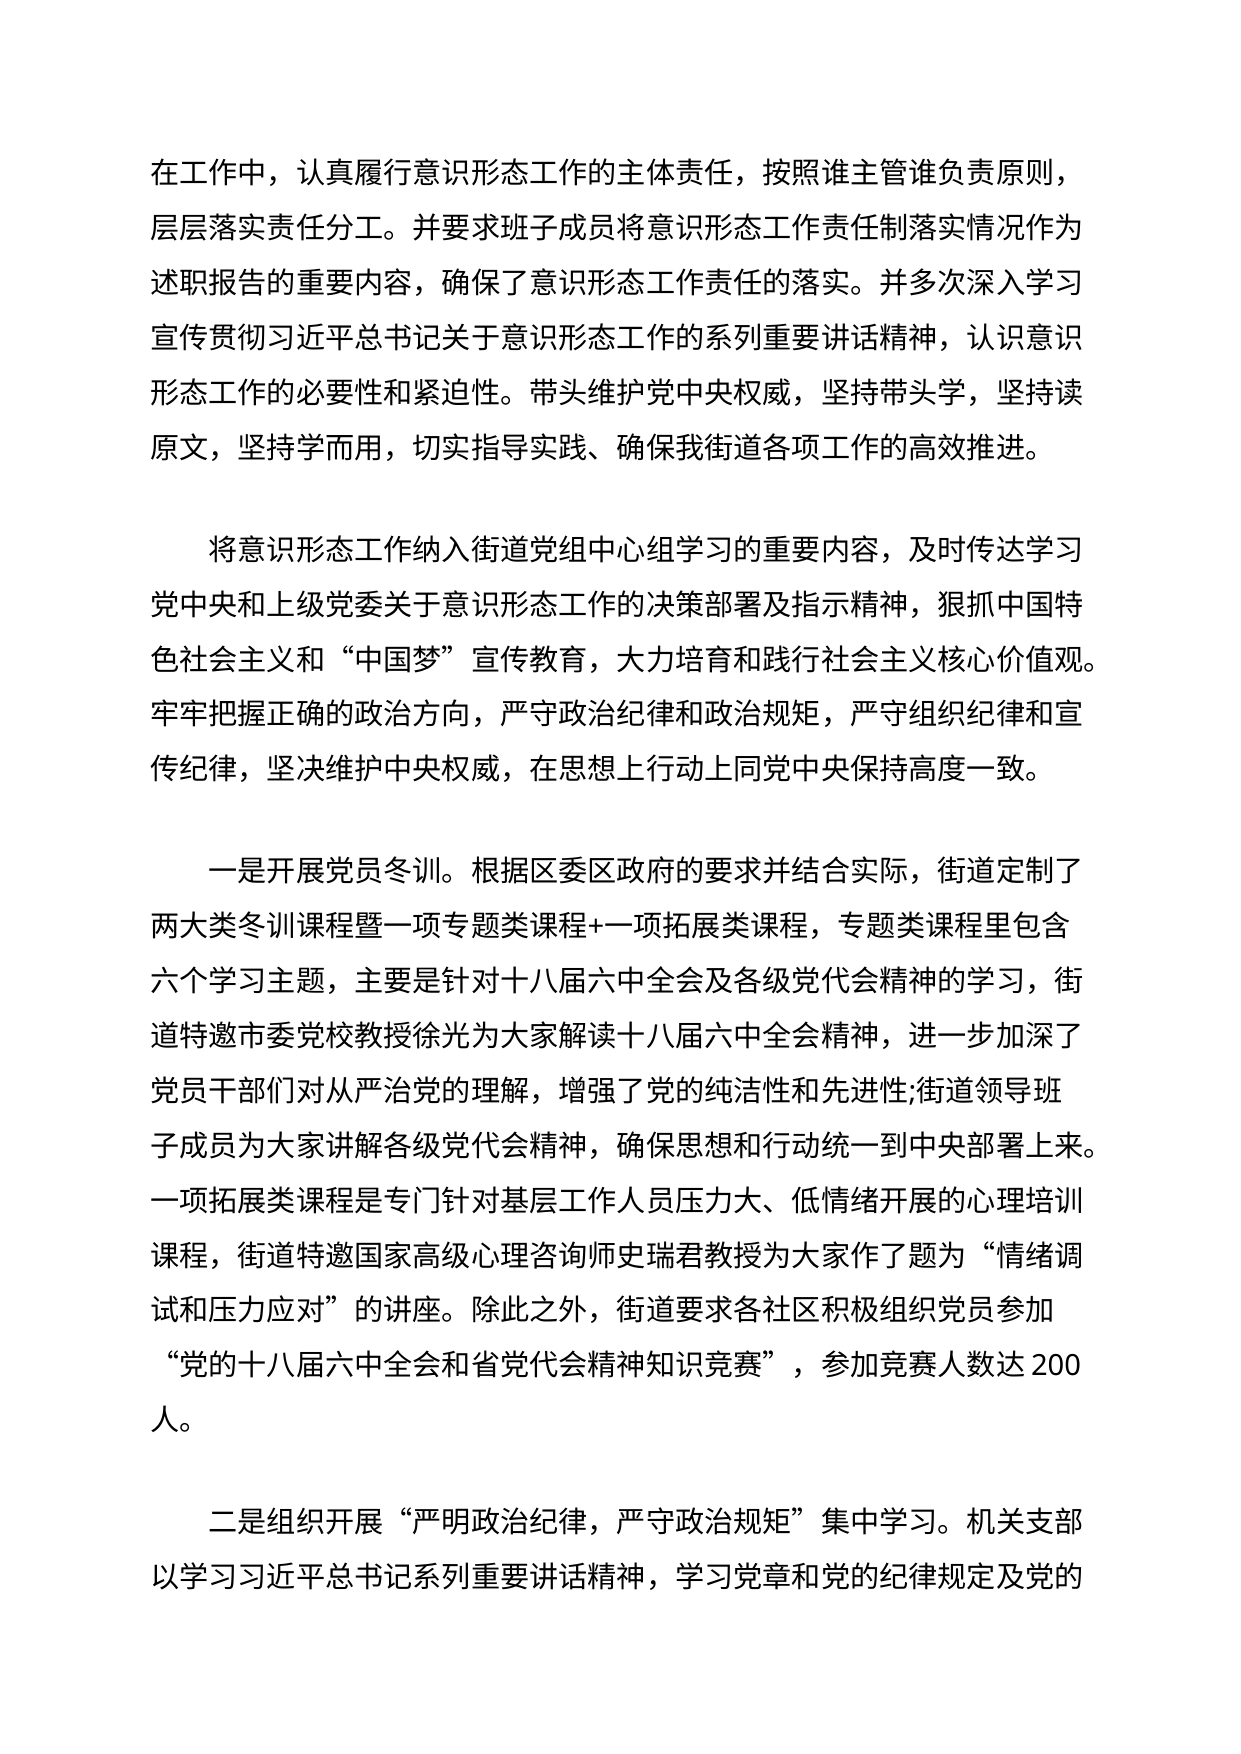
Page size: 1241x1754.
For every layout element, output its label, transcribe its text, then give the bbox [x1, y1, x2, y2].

text 将意识形态工作纳入街道党组中心组学习的重要内容，及时传达学习党中央和上级党委关于意识形态工作的决策部署及指示精神，狠抓中国特色社会主义和“中国梦”宣传教育，大力培育和践行社会主义核心价值观。牢牢把握正确的政治方向，严守政治纪律和政治规矩，严守组织纪律和宣传纪律，坚决维护中央权威，在思想上行动上同党中央保持高度一致。 [150, 526, 1090, 788]
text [150, 1499, 1090, 1596]
text 一是开展党员冬训。根据区委区政府的要求并结合实际，街道定制了两大类冬训课程暨一项专题类课程+一项拓展类课程，专题类课程里包含六个学习主题，主要是针对十八届六中全会及各级党代会精神的学习，街道特邀市委党校教授徐光为大家解读十八届六中全会精神，进一步加深了党员干部们对从严治党的理解，增强了党的纯洁性和先进性;街道领导班子成员为大家讲解各级党代会精神，确保思想和行动统一到中央部署上来。一项拓展类课程是专门针对基层工作人员压力大、低情绪开展的心理培训课程，街道特邀国家高级心理咨询师史瑞君教授为大家作了题为“情绪调试和压力应对”的讲座。除此之外，街道要求各社区积极组织党员参加“党的十八届六中全会和省党代会精神知识竞赛”，参加竞赛人数达200人。 [150, 848, 1090, 1439]
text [150, 150, 1090, 467]
